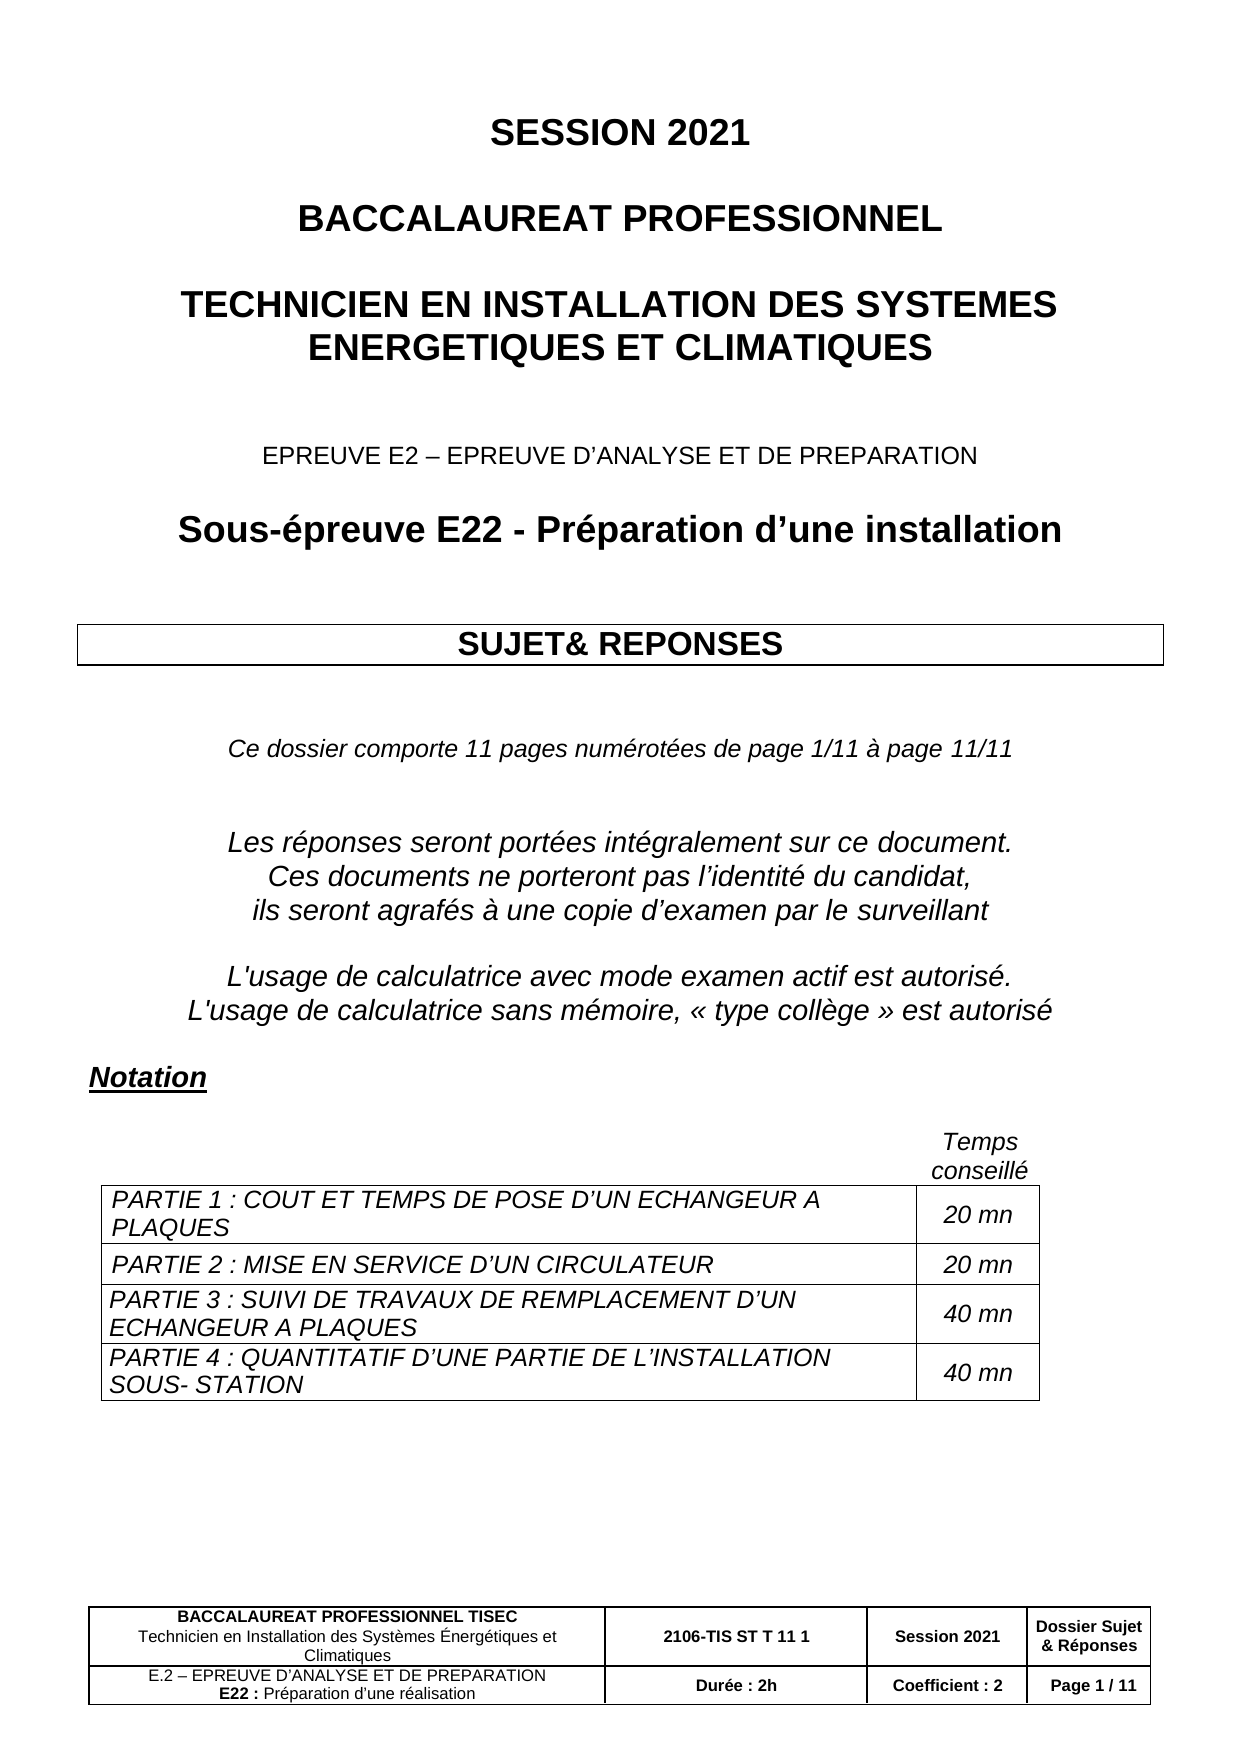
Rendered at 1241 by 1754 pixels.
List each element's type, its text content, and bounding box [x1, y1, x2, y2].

table_header 20 mn [917, 1186, 1039, 1243]
table_cell 20 mn [917, 1244, 1039, 1284]
text TECHNICIEN EN INSTALLATION DES SYSTEMES ENERGETIQUES ET CLIMATIQUES [180, 282, 1063, 369]
text L'usage de calculatrice avec mode examen actif est autorisé. [175, 960, 1065, 993]
text Sous-épreuve E22 - Préparation d’une installation [176, 508, 1065, 551]
text Temps conseillé [921, 1127, 1039, 1185]
table_cell 40 mn [917, 1344, 1039, 1400]
text EPREUVE E2 – EPREUVE D’ANALYSE ET DE PREPARATION [175, 441, 1065, 470]
text Notation [89, 1060, 1194, 1094]
text Les réponses seront portées intégralement sur ce document. [175, 826, 1065, 859]
table_cell PARTIE 3 : SUIVI DE TRAVAUX DE REMPLACEMENT D’UN ECHANGEUR A PLAQUES [102, 1285, 916, 1343]
text Ce dossier comporte 11 pages numérotées de page 1/11 à page 11/11 [176, 734, 1065, 763]
table_cell PARTIE 4 : QUANTITATIF D’UNE PARTIE DE L’INSTALLATION SOUS- STATION [102, 1344, 916, 1400]
text Ces documents ne porteront pas l’identité du candidat, ils seront agrafés à une copie d’examen par le surveillant [252, 859, 988, 926]
table_cell PARTIE 2 : MISE EN SERVICE D’UN CIRCULATEUR [102, 1244, 916, 1284]
table_header PARTIE 1 : COUT ET TEMPS DE POSE D’UN ECHANGEUR A PLAQUES [102, 1186, 916, 1243]
text L'usage de calculatrice sans mémoire, « type collège » est autorisé [176, 993, 1065, 1027]
text SESSION 2021 BACCALAUREAT PROFESSIONNEL [297, 110, 1063, 239]
table_cell 40 mn [917, 1285, 1039, 1343]
